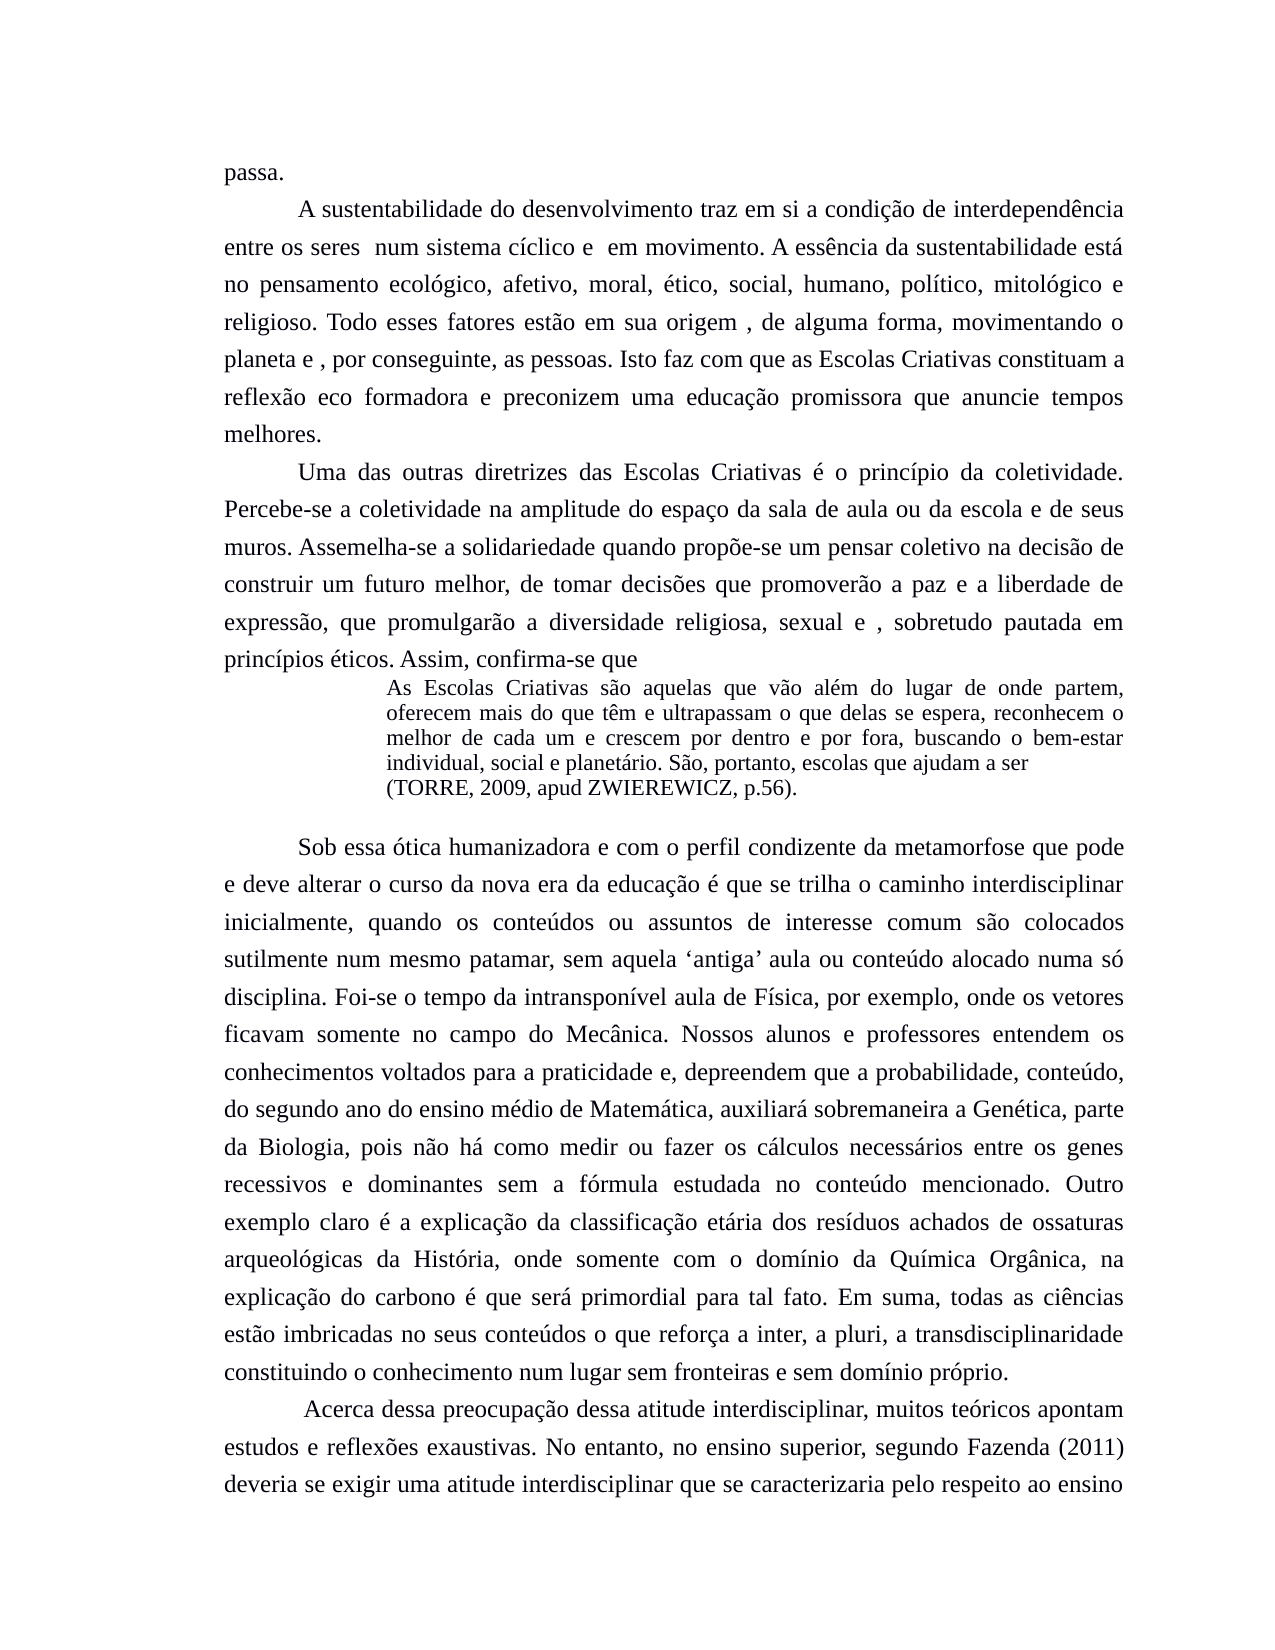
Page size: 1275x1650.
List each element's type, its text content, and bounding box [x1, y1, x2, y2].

text A sustentabilidade do desenvolvimento traz em si a condição de interdependência entre os seres num sistema cíclico e em movimento. A essência da sustentabilidade está no pensamento ecológico, afetivo, moral, ético, social, humano, político, mitológico e religioso. Todo esses fatores estão em sua origem , de alguma forma, movimentando o planeta e , por conseguinte, as pessoas. Isto faz com que as Escolas Criativas constituam a reflexão eco formadora e preconizem uma educação promissora que anuncie tempos melhores. [224, 187, 1125, 450]
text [224, 150, 1125, 187]
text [224, 1387, 1125, 1500]
text (TORRE, 2009, apud ZWIEREWICZ, p.56). [386, 775, 1125, 800]
text As Escolas Criativas são aquelas que vão além do lugar de onde partem, oferecem mais do que têm e ultrapassam o que delas se espera, reconhecem o melhor de cada um e crescem por dentro e por fora, buscando o bem-estar individual, social e planetário. São, portanto, escolas que ajudam a ser [386, 675, 1125, 775]
text Sob essa ótica humanizadora e com o perfil condizente da metamorfose que pode e deve alterar o curso da nova era da educação é que se trilha o caminho interdisciplinar inicialmente, quando os conteúdos ou assuntos de interesse comum são colocados sutilmente num mesmo patamar, sem aquela ‘antiga’ aula ou conteúdo alocado numa só disciplina. Foi-se o tempo da intransponível aula de Física, por exemplo, onde os vetores ficavam somente no campo do Mecânica. Nossos alunos e professores entendem os conhecimentos voltados para a praticidade e, depreendem que a probabilidade, conteúdo, do segundo ano do ensino médio de Matemática, auxiliará sobremaneira a Genética, parte da Biologia, pois não há como medir ou fazer os cálculos necessários entre os genes recessivos e dominantes sem a fórmula estudada no conteúdo mencionado. Outro exemplo claro é a explicação da classificação etária dos resíduos achados de ossaturas arqueológicas da História, onde somente com o domínio da Química Orgânica, na explicação do carbono é que será primordial para tal fato. Em suma, todas as ciências estão imbricadas no seus conteúdos o que reforça a inter, a pluri, a transdisciplinaridade constituindo o conhecimento num lugar sem fronteiras e sem domínio próprio. [224, 825, 1125, 1387]
text Uma das outras diretrizes das Escolas Criativas é o princípio da coletividade. Percebe-se a coletividade na amplitude do espaço da sala de aula ou da escola e de seus muros. Assemelha-se a solidariedade quando propõe-se um pensar coletivo na decisão de construir um futuro melhor, de tomar decisões que promoverão a paz e a liberdade de expressão, que promulgarão a diversidade religiosa, sexual e , sobretudo pautada em princípios éticos. Assim, confirma-se que [224, 450, 1125, 675]
